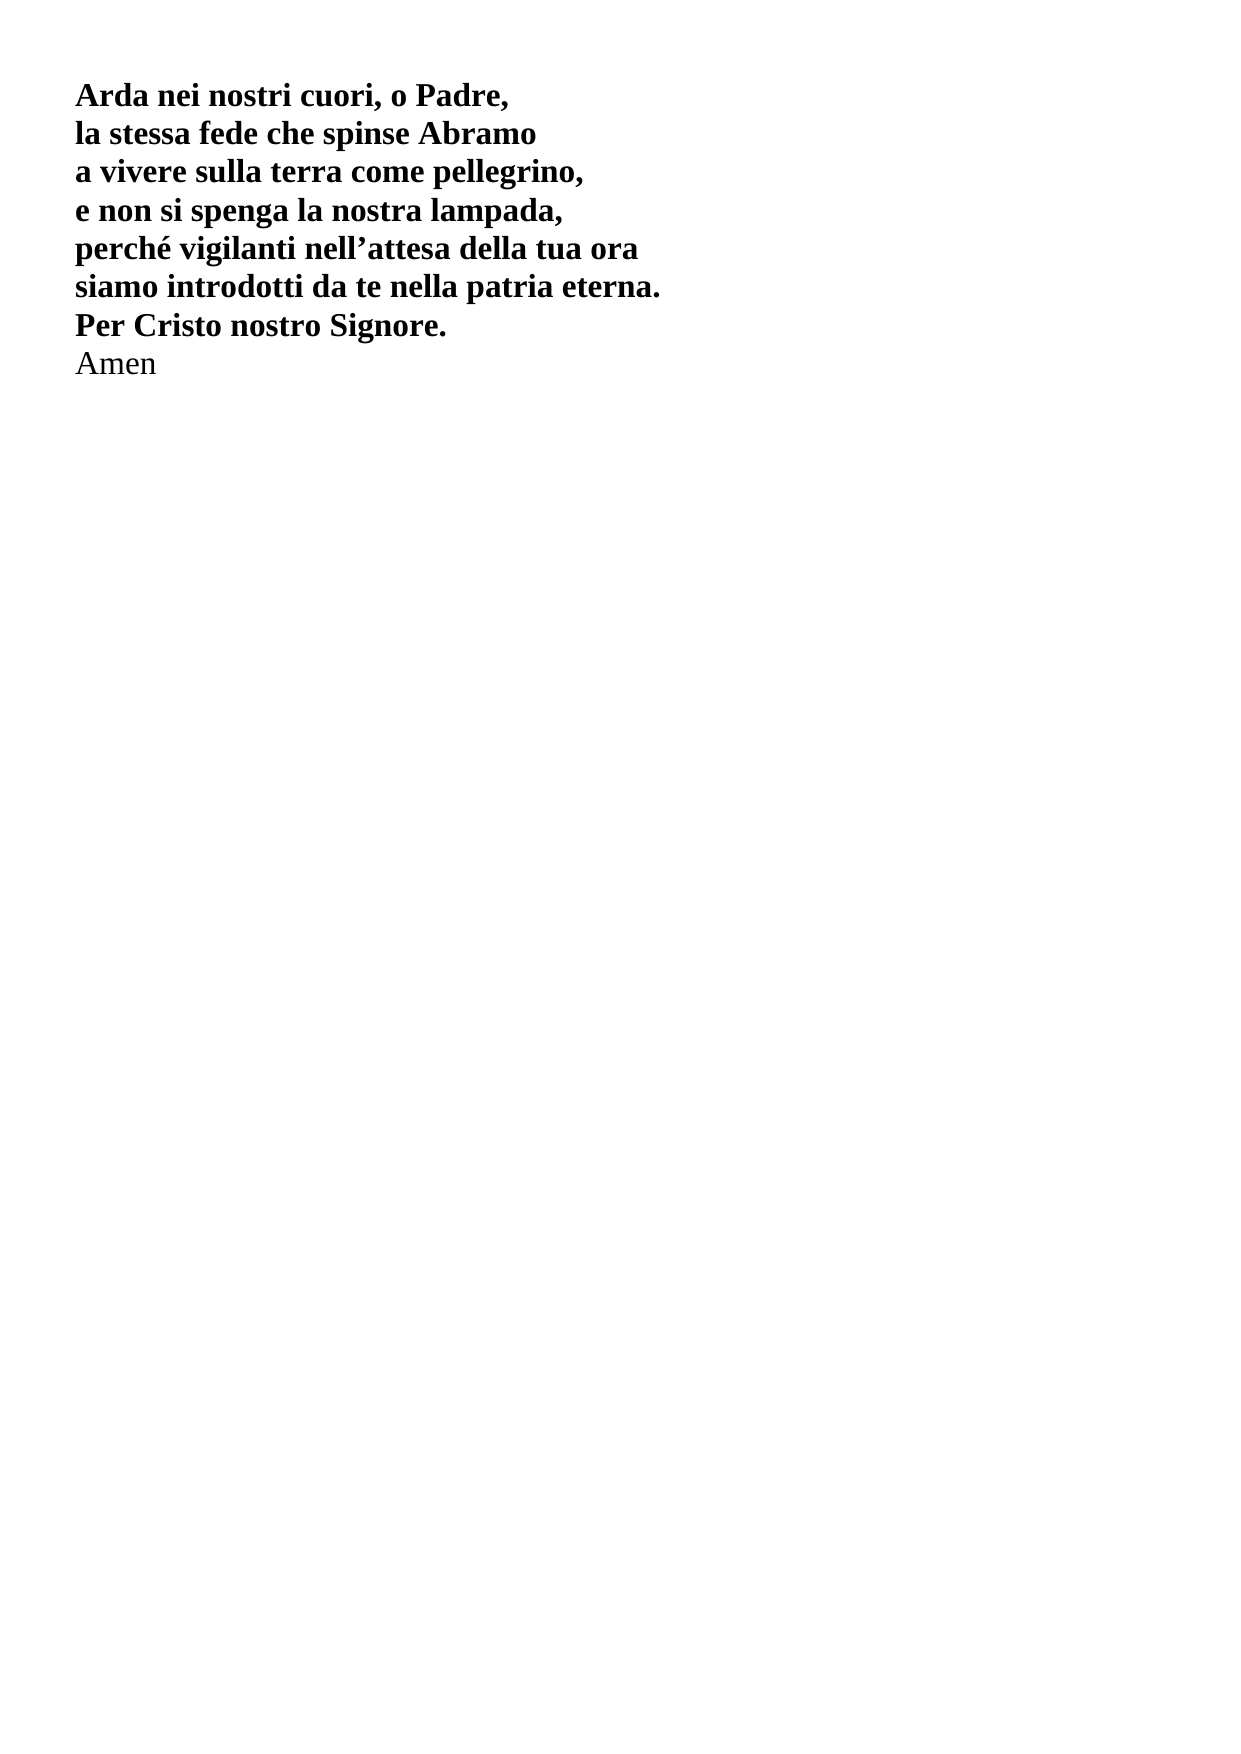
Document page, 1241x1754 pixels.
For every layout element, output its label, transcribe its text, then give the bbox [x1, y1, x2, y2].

text a vivere sulla terra come pellegrino, [75, 152, 1165, 190]
text siamo introdotti da te nella patria eterna. [75, 267, 1165, 305]
text perché vigilanti nell’attesa della tua ora [75, 228, 1165, 267]
text Arda nei nostri cuori, o Padre, [75, 75, 1165, 113]
text la stessa fede che spinse Abramo [75, 113, 1165, 152]
text Amen [75, 343, 1165, 382]
text e non si spenga la nostra lampada, [75, 190, 1165, 228]
text Per Cristo nostro Signore. [75, 305, 1165, 343]
